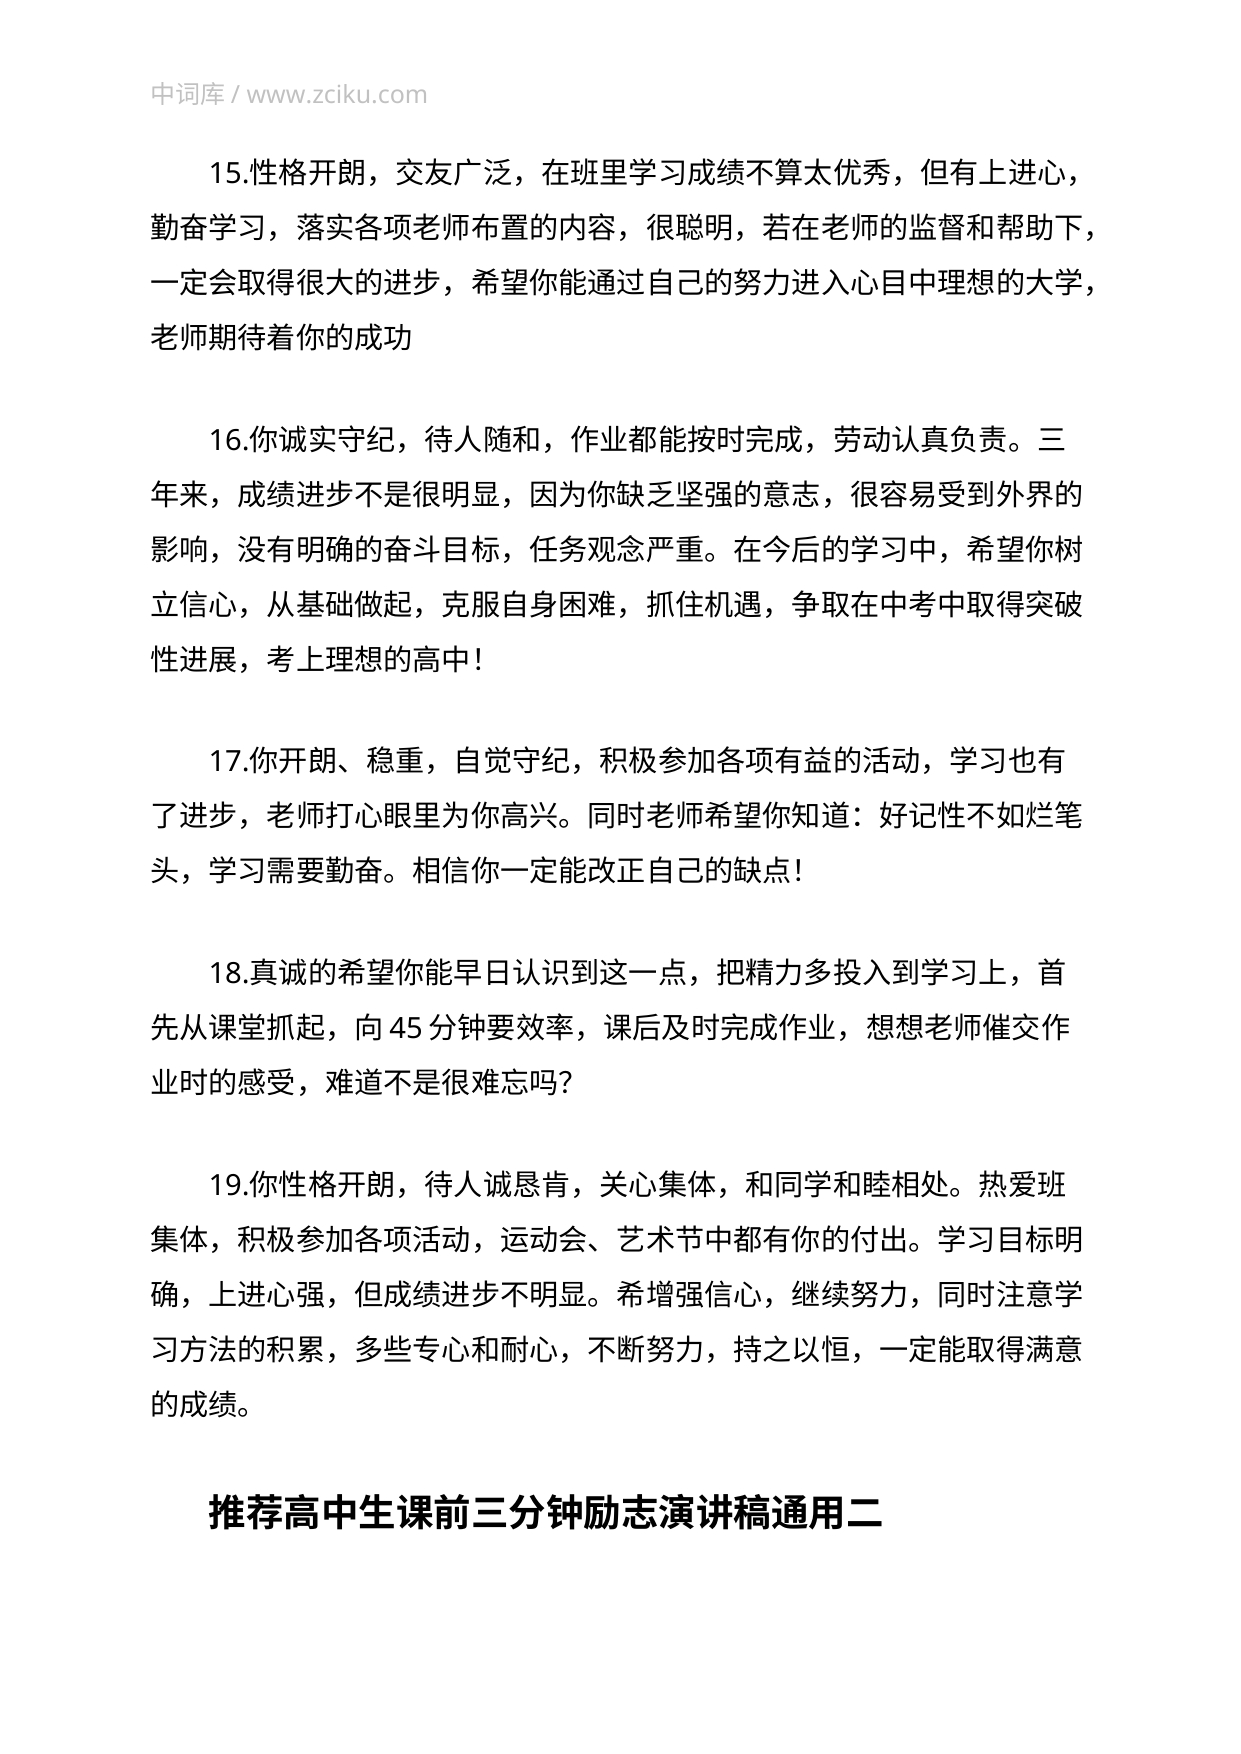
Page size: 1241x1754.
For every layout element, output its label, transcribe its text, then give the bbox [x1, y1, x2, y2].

text 19.你性格开朗，待人诚恳肯，关心集体，和同学和睦相处。热爱班集体，积极参加各项活动，运动会、艺术节中都有你的付出。学习目标明确，上进心强，但成绩进步不明显。希增强信心，继续努力，同时注意学习方法的积累，多些专心和耐心，不断努力，持之以恒，一定能取得满意的成绩。 [150, 1161, 1090, 1423]
text 17.你开朗、稳重，自觉守纪，积极参加各项有益的活动，学习也有了进步，老师打心眼里为你高兴。同时老师希望你知道：好记性不如烂笔头，学习需要勤奋。相信你一定能改正自己的缺点！ [150, 738, 1090, 890]
text 推荐高中生课前三分钟励志演讲稿通用二 [150, 1483, 1090, 1537]
text 16.你诚实守纪，待人随和，作业都能按时完成，劳动认真负责。三年来，成绩进步不是很明显，因为你缺乏坚强的意志，很容易受到外界的影响，没有明确的奋斗目标，任务观念严重。在今后的学习中，希望你树立信心，从基础做起，克服自身困难，抓住机遇，争取在中考中取得突破性进展，考上理想的高中！ [150, 417, 1090, 678]
text 18.真诚的希望你能早日认识到这一点，把精力多投入到学习上，首先从课堂抓起，向45分钟要效率，课后及时完成作业，想想老师催交作业时的感受，难道不是很难忘吗？ [150, 950, 1090, 1102]
text 15.性格开朗，交友广泛，在班里学习成绩不算太优秀，但有上进心，勤奋学习，落实各项老师布置的内容，很聪明，若在老师的监督和帮助下，一定会取得很大的进步，希望你能通过自己的努力进入心目中理想的大学，老师期待着你的成功 [150, 150, 1090, 357]
